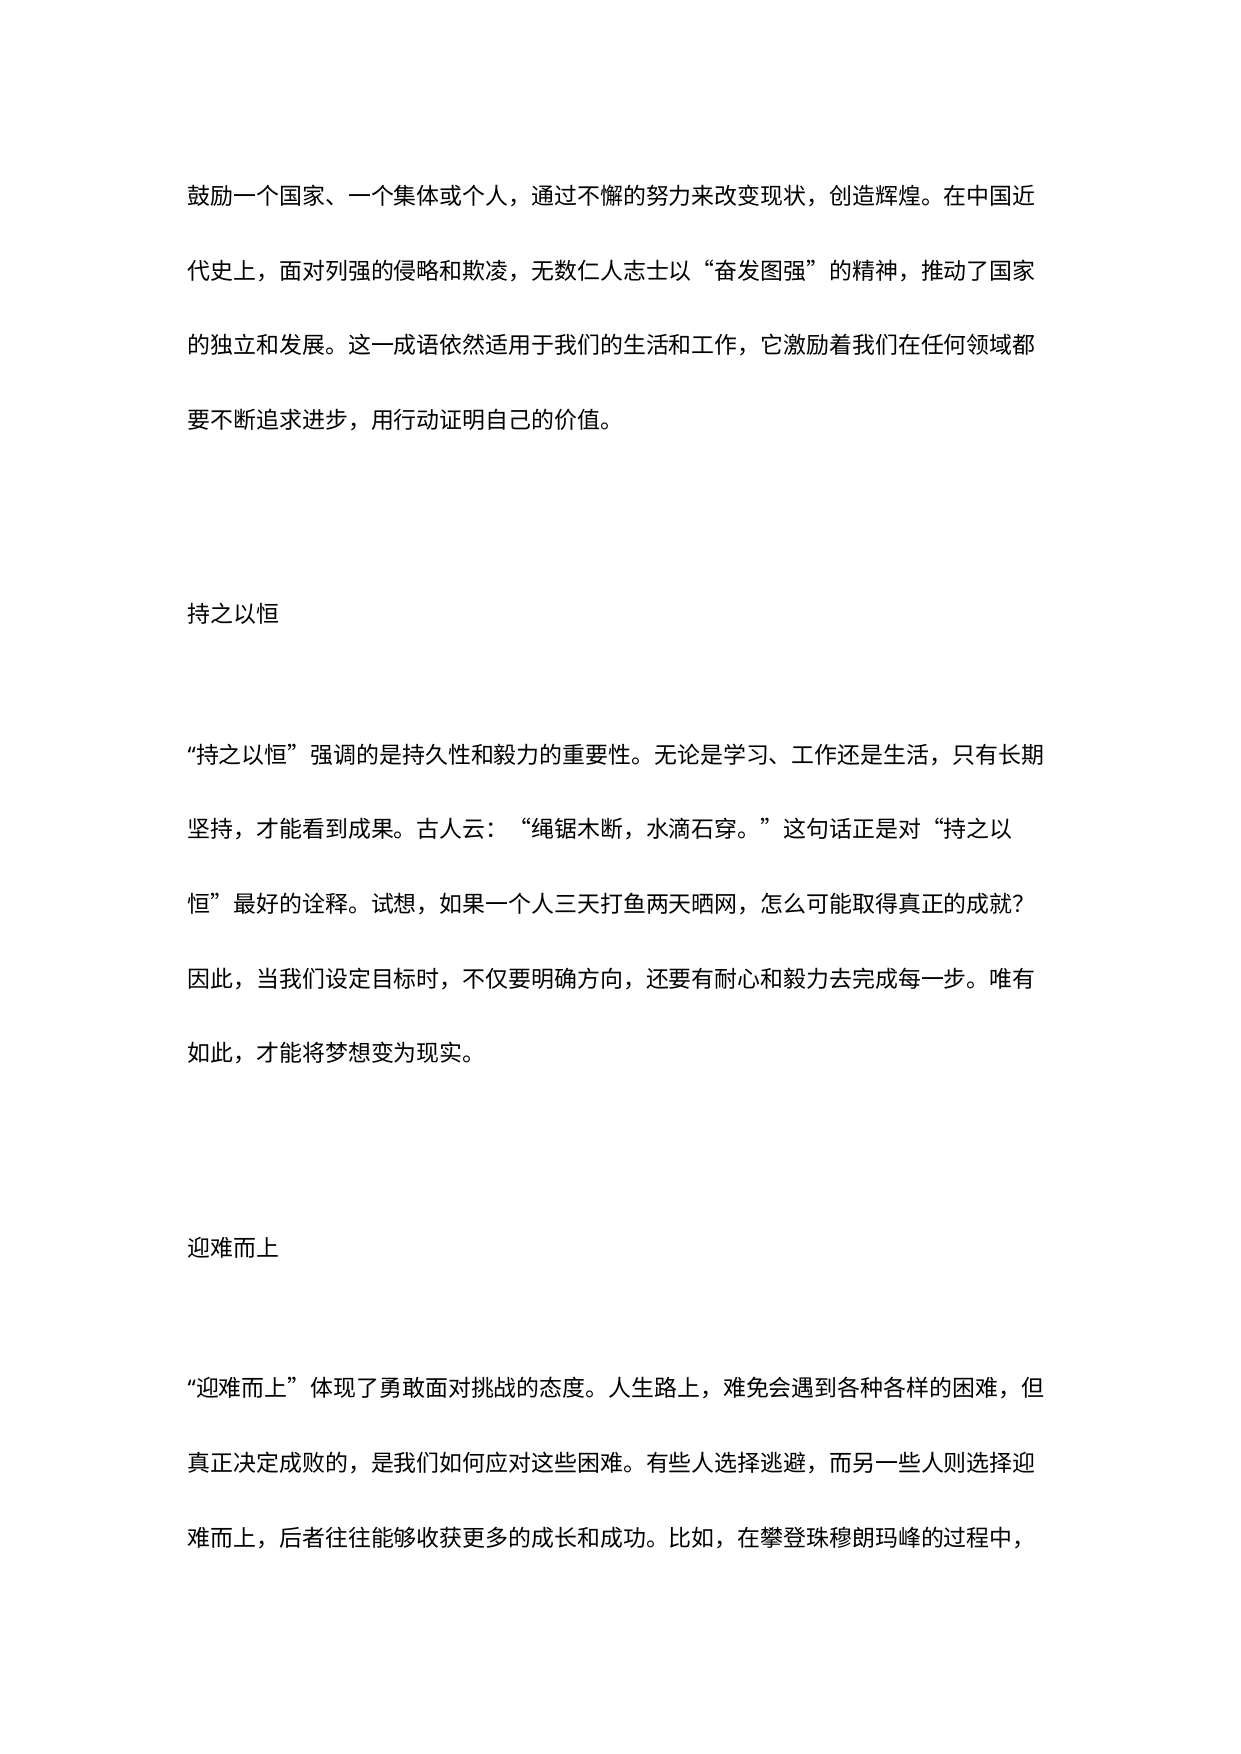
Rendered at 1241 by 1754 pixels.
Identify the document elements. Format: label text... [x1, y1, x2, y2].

text “持之以恒”强调的是持久性和毅力的重要性。无论是学习、工作还是生活，只有长期坚持，才能看到成果。古人云：“绳锯木断，水滴石穿。”这句话正是对“持之以恒”最好的诠释。试想，如果一个人三天打鱼两天晒网，怎么可能取得真正的成就？因此，当我们设定目标时，不仅要明确方向，还要有耐心和毅力去完成每一步。唯有如此，才能将梦想变为现实。 [187, 721, 1053, 1084]
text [187, 162, 1053, 451]
text 迎难而上 [187, 1214, 1053, 1279]
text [187, 1354, 1053, 1568]
text 持之以恒 [187, 580, 1053, 645]
